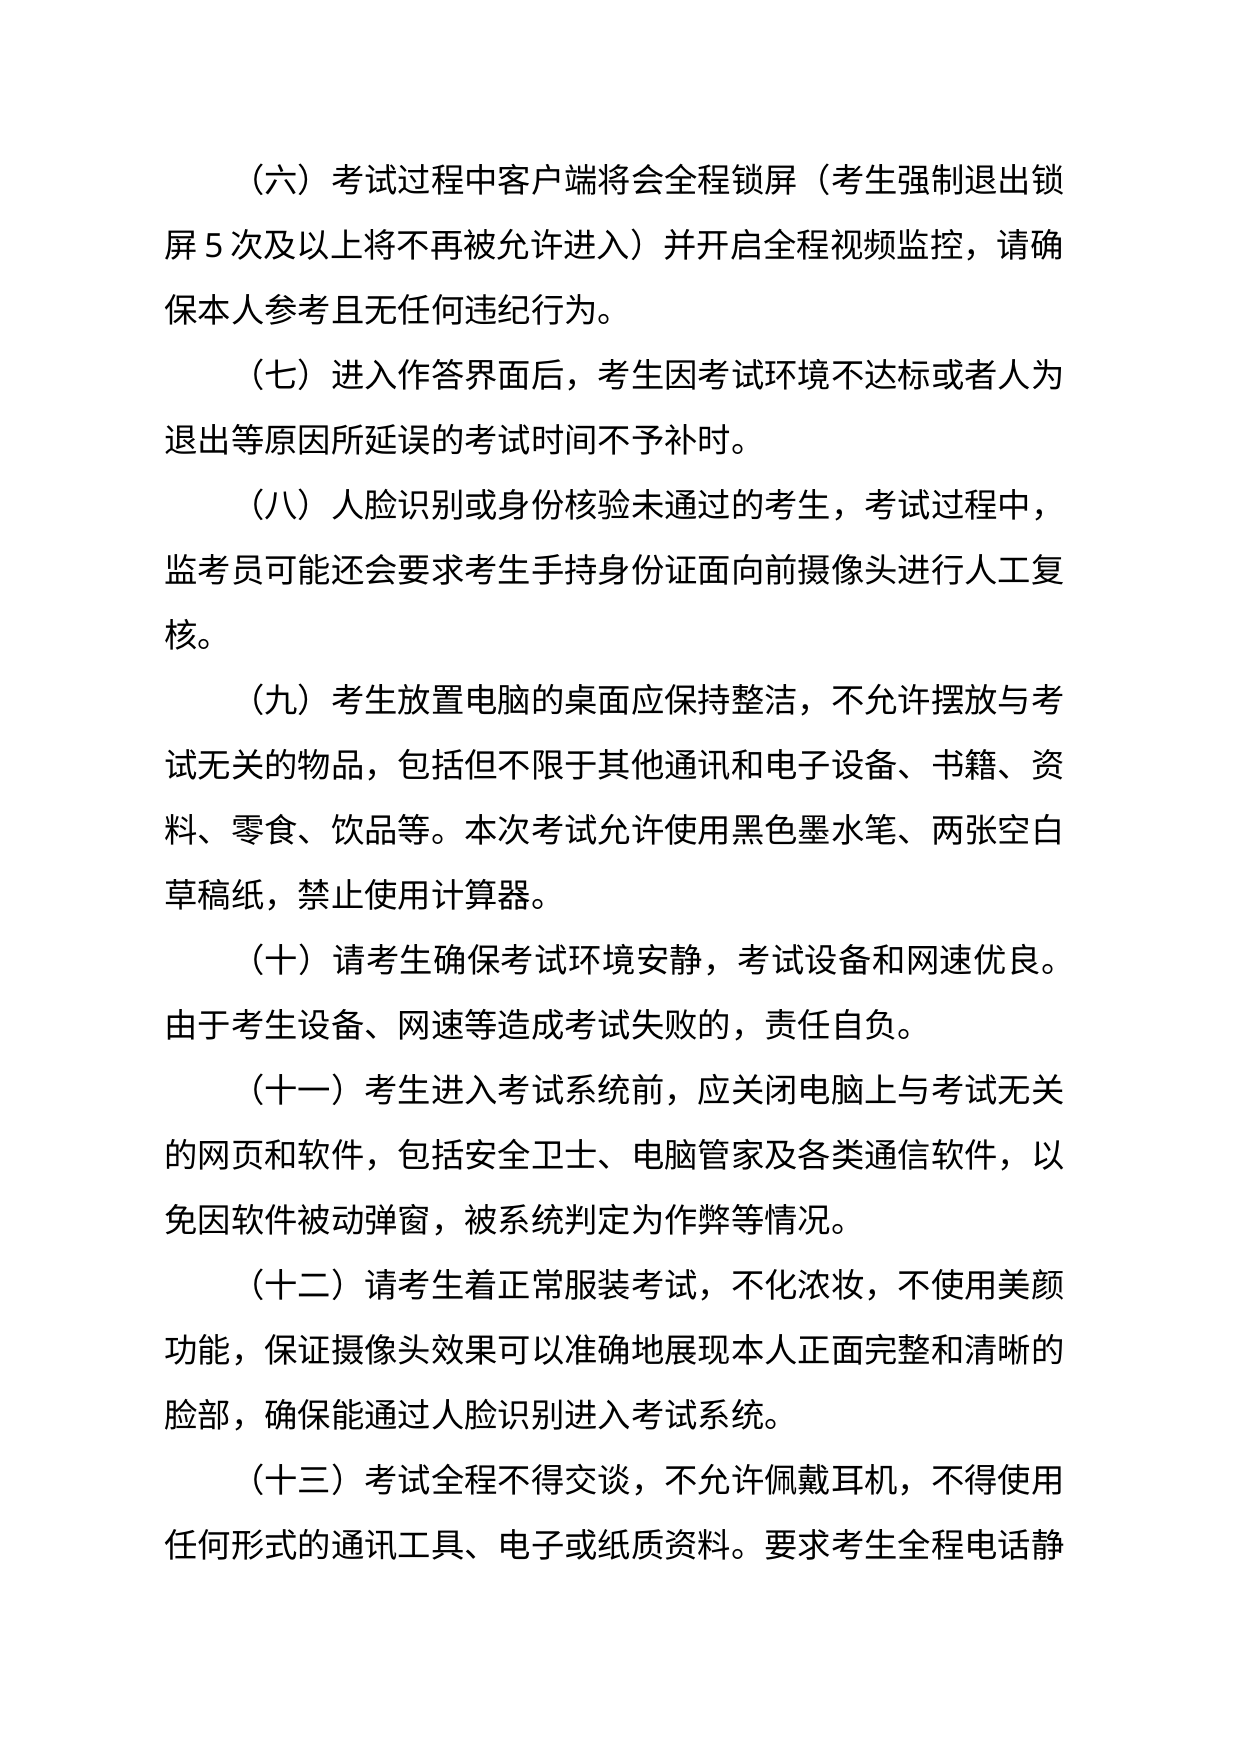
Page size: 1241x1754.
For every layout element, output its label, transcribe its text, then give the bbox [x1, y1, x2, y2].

text （十二）请考生着正常服装考试，不化浓妆，不使用美颜功能，保证摄像头效果可以准确地展现本人正面完整和清晰的脸部，确保能通过人脸识别进入考试系统。 [164, 1251, 1076, 1446]
text （十一）考生进入考试系统前，应关闭电脑上与考试无关的网页和软件，包括安全卫士、电脑管家及各类通信软件，以免因软件被动弹窗，被系统判定为作弊等情况。 [164, 1056, 1076, 1251]
text （九）考生放置电脑的桌面应保持整洁，不允许摆放与考试无关的物品，包括但不限于其他通讯和电子设备、书籍、资料、零食、饮品等。本次考试允许使用黑色墨水笔、两张空白草稿纸，禁止使用计算器。 [164, 666, 1076, 926]
text （十）请考生确保考试环境安静，考试设备和网速优良。由于考生设备、网速等造成考试失败的，责任自负。 [164, 926, 1076, 1056]
text （七）进入作答界面后，考生因考试环境不达标或者人为退出等原因所延误的考试时间不予补时。 [164, 341, 1076, 471]
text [164, 1446, 1076, 1576]
text （八）人脸识别或身份核验未通过的考生，考试过程中，监考员可能还会要求考生手持身份证面向前摄像头进行人工复核。 [164, 471, 1076, 666]
text （六）考试过程中客户端将会全程锁屏（考生强制退出锁屏5次及以上将不再被允许进入）并开启全程视频监控，请确保本人参考且无任何违纪行为。 [164, 146, 1076, 341]
